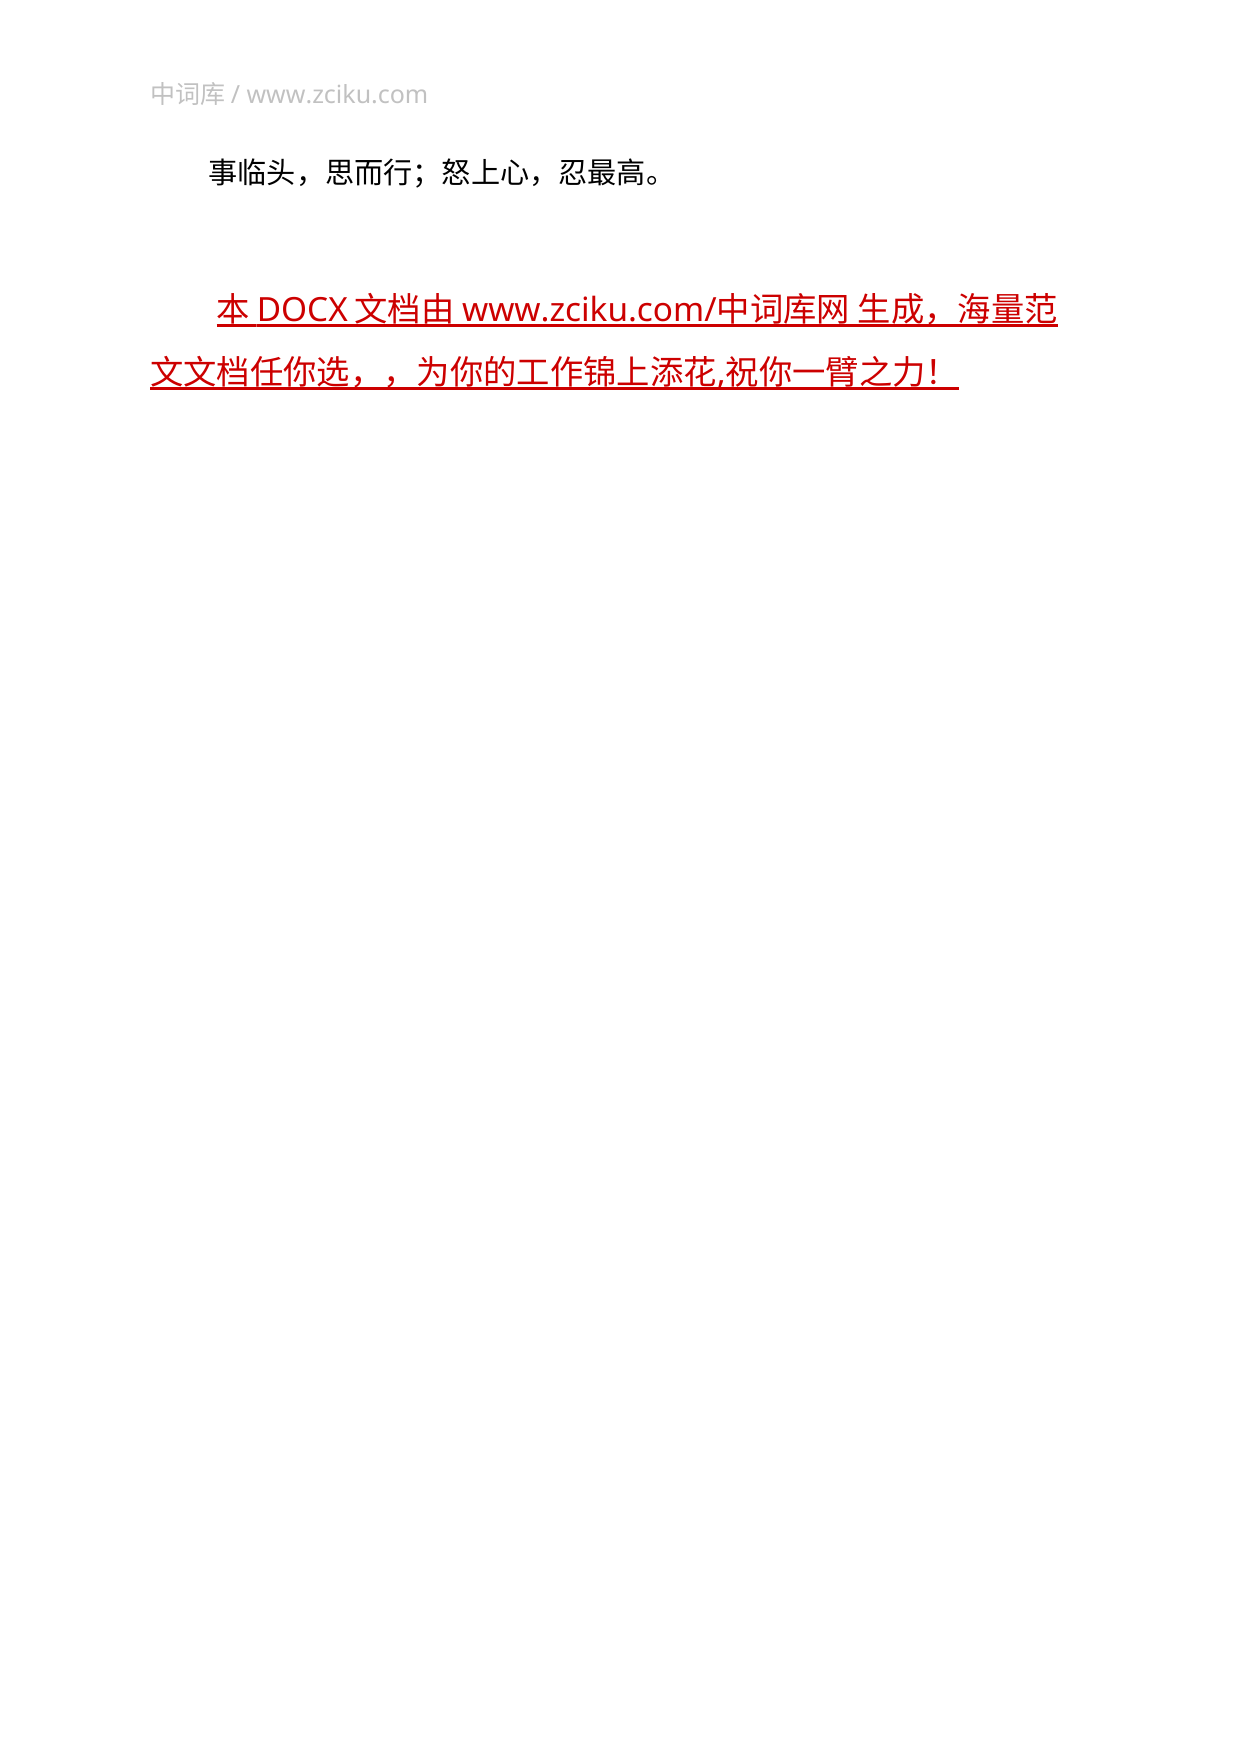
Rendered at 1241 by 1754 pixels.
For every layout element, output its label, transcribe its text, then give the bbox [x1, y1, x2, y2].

text 事临头，思而行；怒上心，忍最高。 [150, 150, 1090, 192]
text 本DOCX文档由 www.zciku.com/中词库网 生成，海量范文文档任你选，，为你的工作锦上添花,祝你一臂之力！ [150, 283, 1090, 394]
